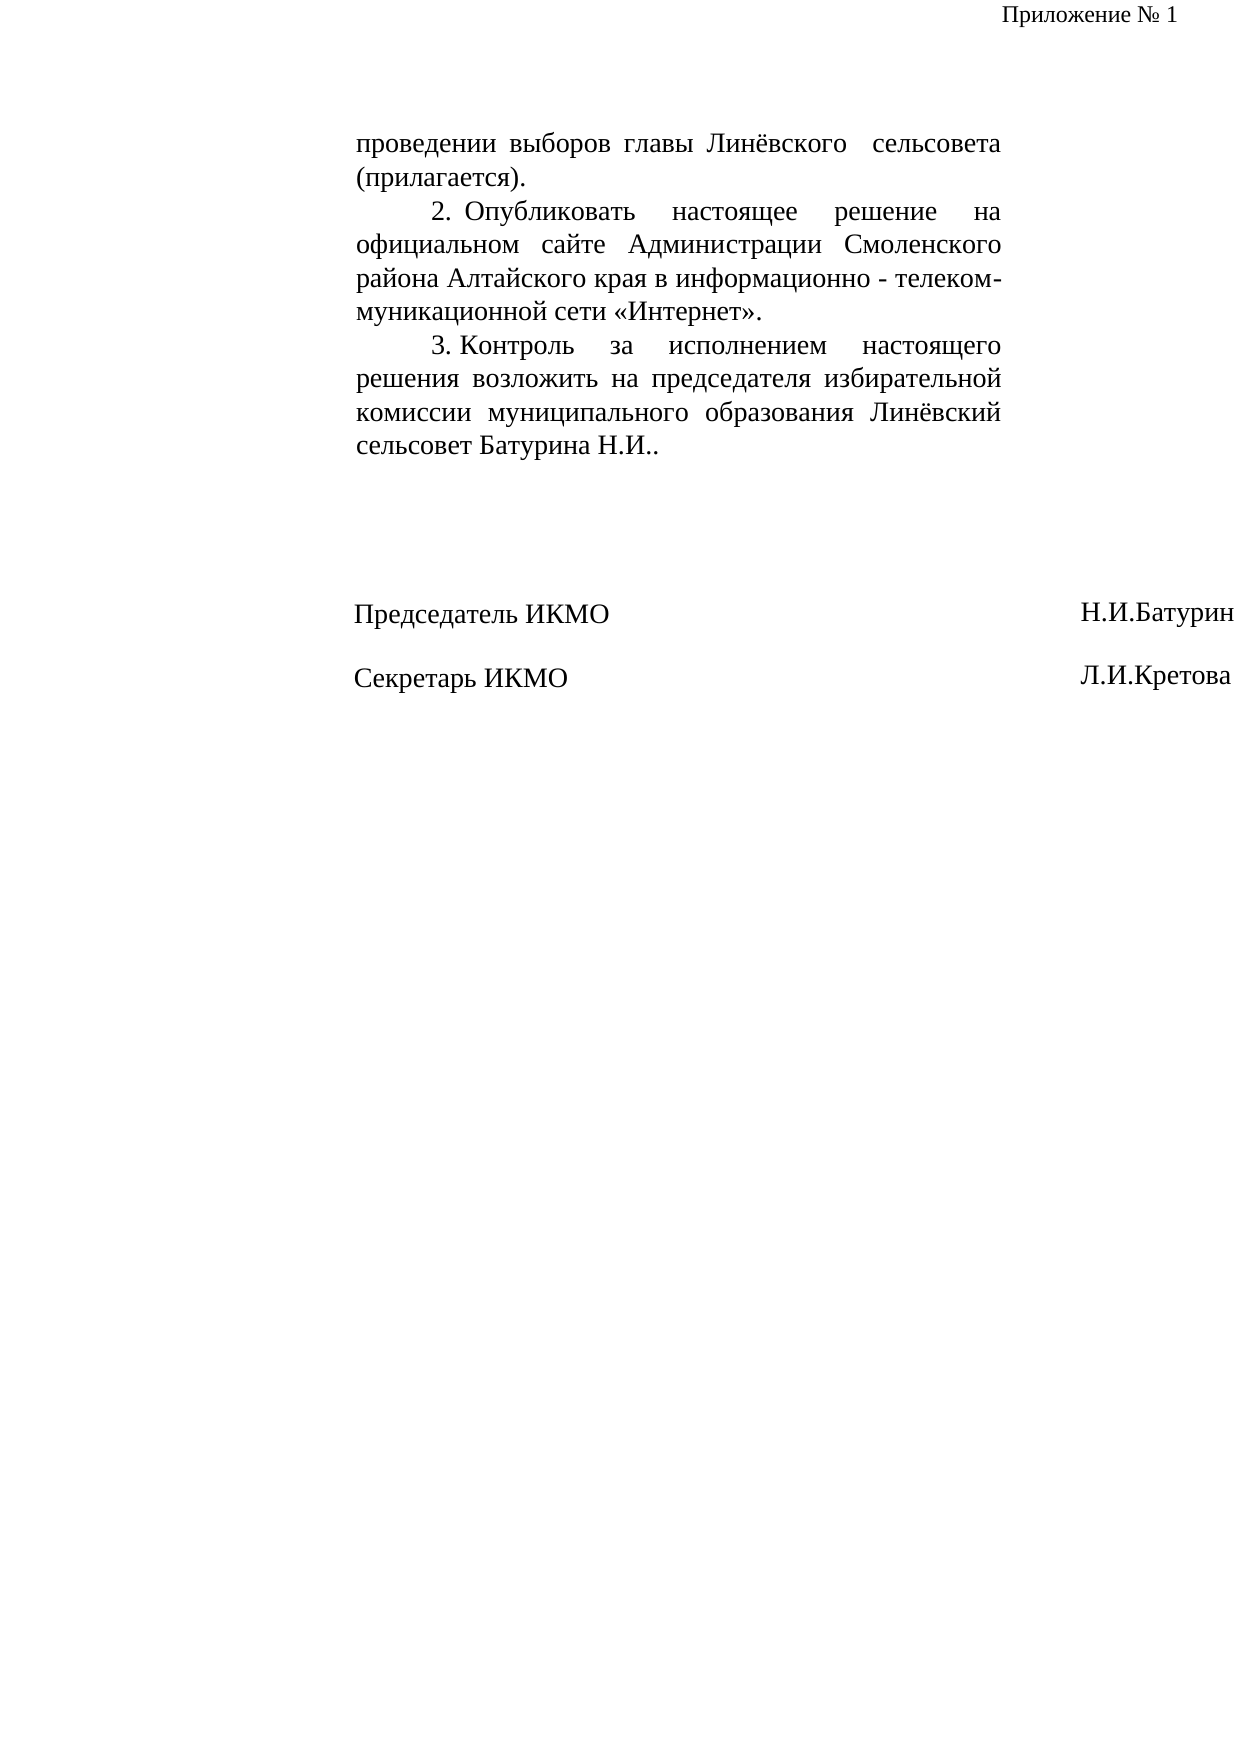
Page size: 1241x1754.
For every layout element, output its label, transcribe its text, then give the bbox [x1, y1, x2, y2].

list Контроль за исполнением настоящего решения возложить на председателя избирательной комиссии муниципального образования Линёвский сельсовет Батурина Н.И.. [356, 327, 1002, 461]
text Председатель ИКМО [354, 601, 1004, 629]
text Секретарь ИКМО [354, 665, 1004, 693]
text Л.И.Кретова [1052, 662, 1240, 690]
text Н.И.Батурин [1052, 598, 1240, 627]
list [356, 126, 1002, 193]
list Опубликовать настоящее решение на официальном сайте Администрации Смоленского района Алтайского края в информационно - телекоммуникационной сети «Интернет». [356, 193, 1002, 327]
